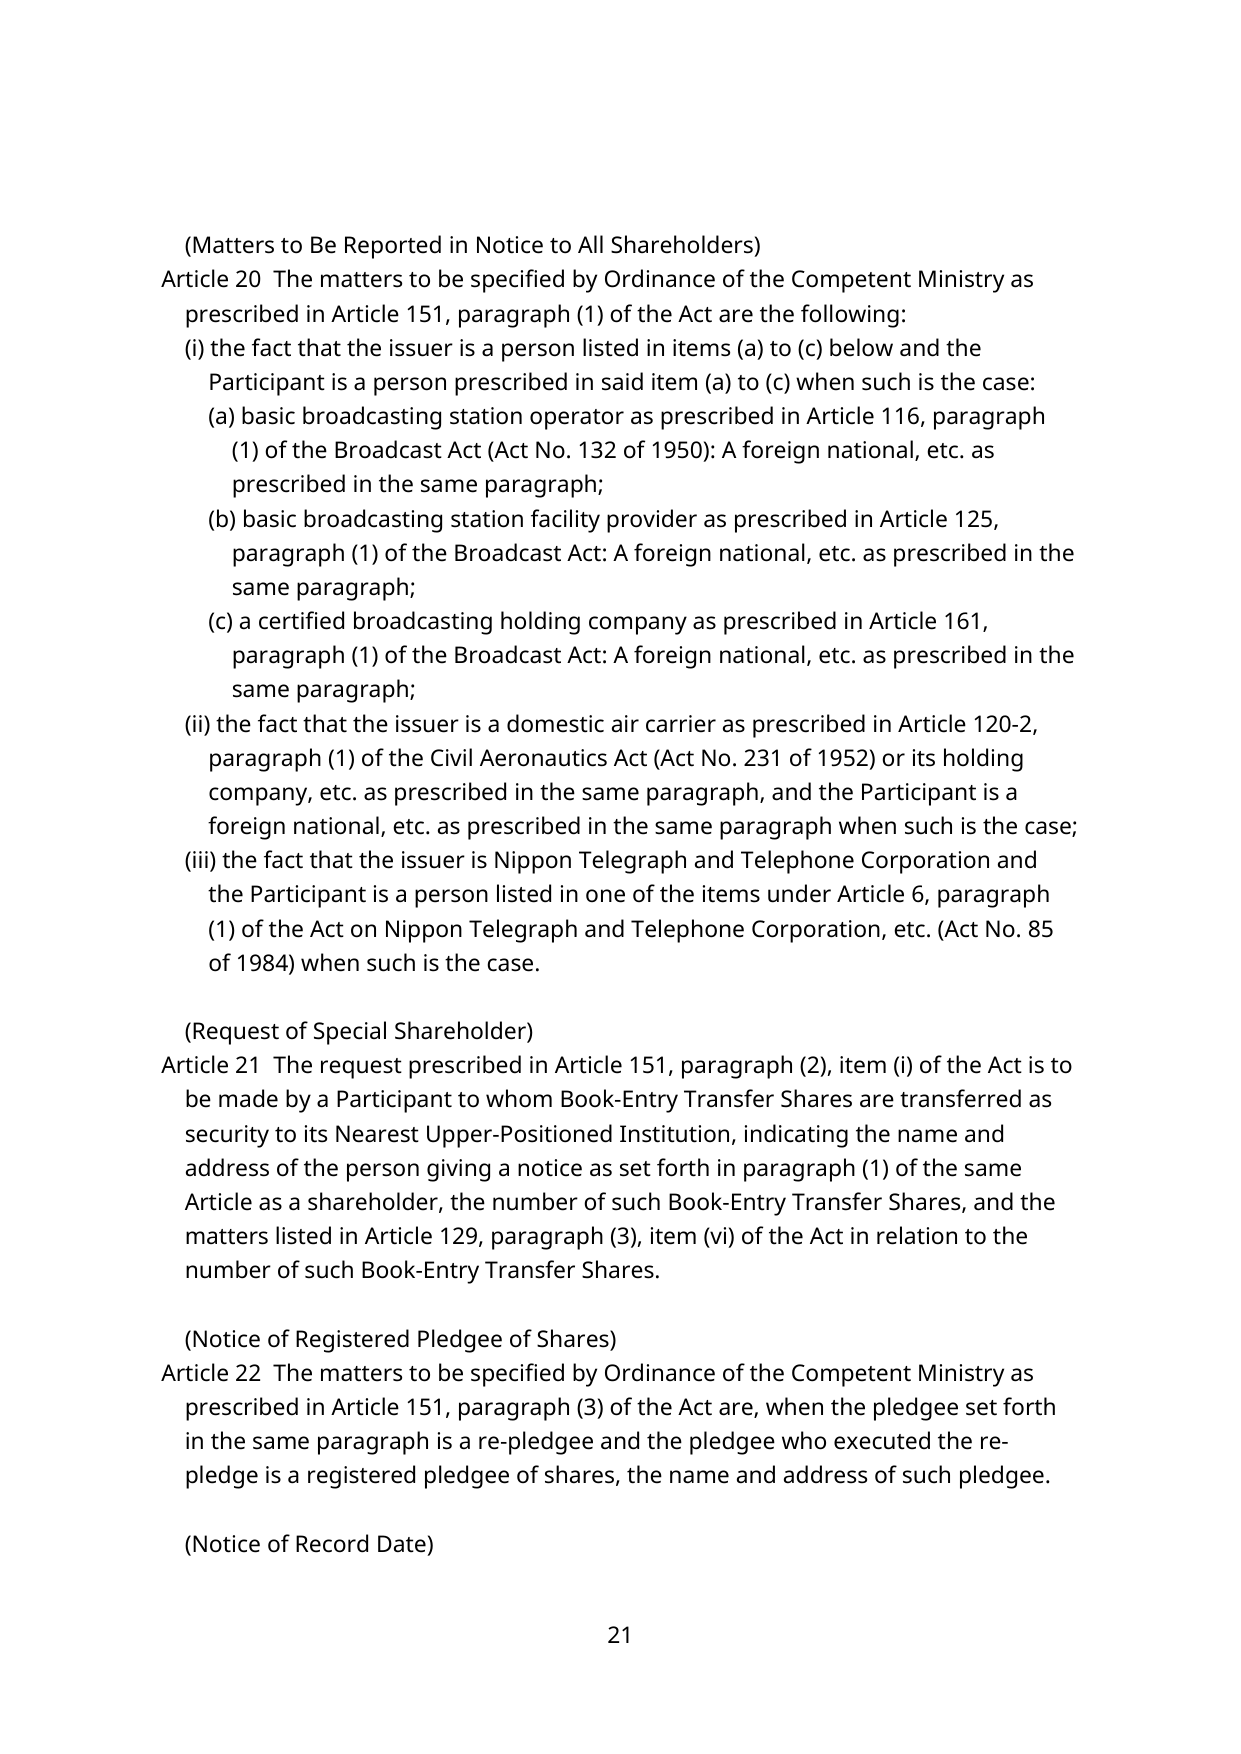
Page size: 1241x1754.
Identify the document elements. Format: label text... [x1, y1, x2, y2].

text (Notice of Registered Pledgee of Shares) [184, 1321, 1079, 1355]
text (c) a certified broadcasting holding company as prescribed in Article 161, paragraph (1) of the Broadcast Act: A foreign national, etc. as prescribed in the same paragraph; [207, 604, 1079, 706]
text (i) the fact that the issuer is a person listed in items (a) to (c) below and the Participant is a person prescribed in said item (a) to (c) when such is the case: [184, 330, 1079, 399]
text (ii) the fact that the issuer is a domestic air carrier as prescribed in Article 120-2, paragraph (1) of the Civil Aeronautics Act (Act No. 231 of 1952) or its holding company, etc. as prescribed in the same paragraph, and the Participant is a foreign national, etc. as prescribed in the same paragraph when such is the case; [184, 706, 1079, 843]
text Article 21 The request prescribed in Article 151, paragraph (2), item (i) of the Act is to be made by a Participant to whom Book-Entry Transfer Shares are transferred as security to its Nearest Upper-Positioned Institution, indicating the name and address of the person giving a notice as set forth in paragraph (1) of the same Article as a shareholder, the number of such Book-Entry Transfer Shares, and the matters listed in Article 129, paragraph (3), item (vi) of the Act in relation to the number of such Book-Entry Transfer Shares. [161, 1048, 1079, 1287]
text (Notice of Record Date) [184, 1526, 1079, 1560]
text (Matters to Be Reported in Notice to All Shareholders) [184, 228, 1079, 262]
text Article 20 The matters to be specified by Ordinance of the Competent Ministry as prescribed in Article 151, paragraph (1) of the Act are the following: [161, 262, 1079, 330]
text (a) basic broadcasting station operator as prescribed in Article 116, paragraph (1) of the Broadcast Act (Act No. 132 of 1950): A foreign national, etc. as prescribed in the same paragraph; [207, 399, 1079, 501]
text (b) basic broadcasting station facility provider as prescribed in Article 125, paragraph (1) of the Broadcast Act: A foreign national, etc. as prescribed in the same paragraph; [207, 501, 1079, 604]
text Article 22 The matters to be specified by Ordinance of the Competent Ministry as prescribed in Article 151, paragraph (3) of the Act are, when the pledgee set forth in the same paragraph is a re-pledgee and the pledgee who executed the re-pledge is a registered pledgee of shares, the name and address of such pledgee. [161, 1355, 1079, 1492]
text (iii) the fact that the issuer is Nippon Telegraph and Telephone Corporation and the Participant is a person listed in one of the items under Article 6, paragraph (1) of the Act on Nippon Telegraph and Telephone Corporation, etc. (Act No. 85 of 1984) when such is the case. [184, 843, 1079, 979]
text (Request of Special Shareholder) [184, 1014, 1079, 1048]
